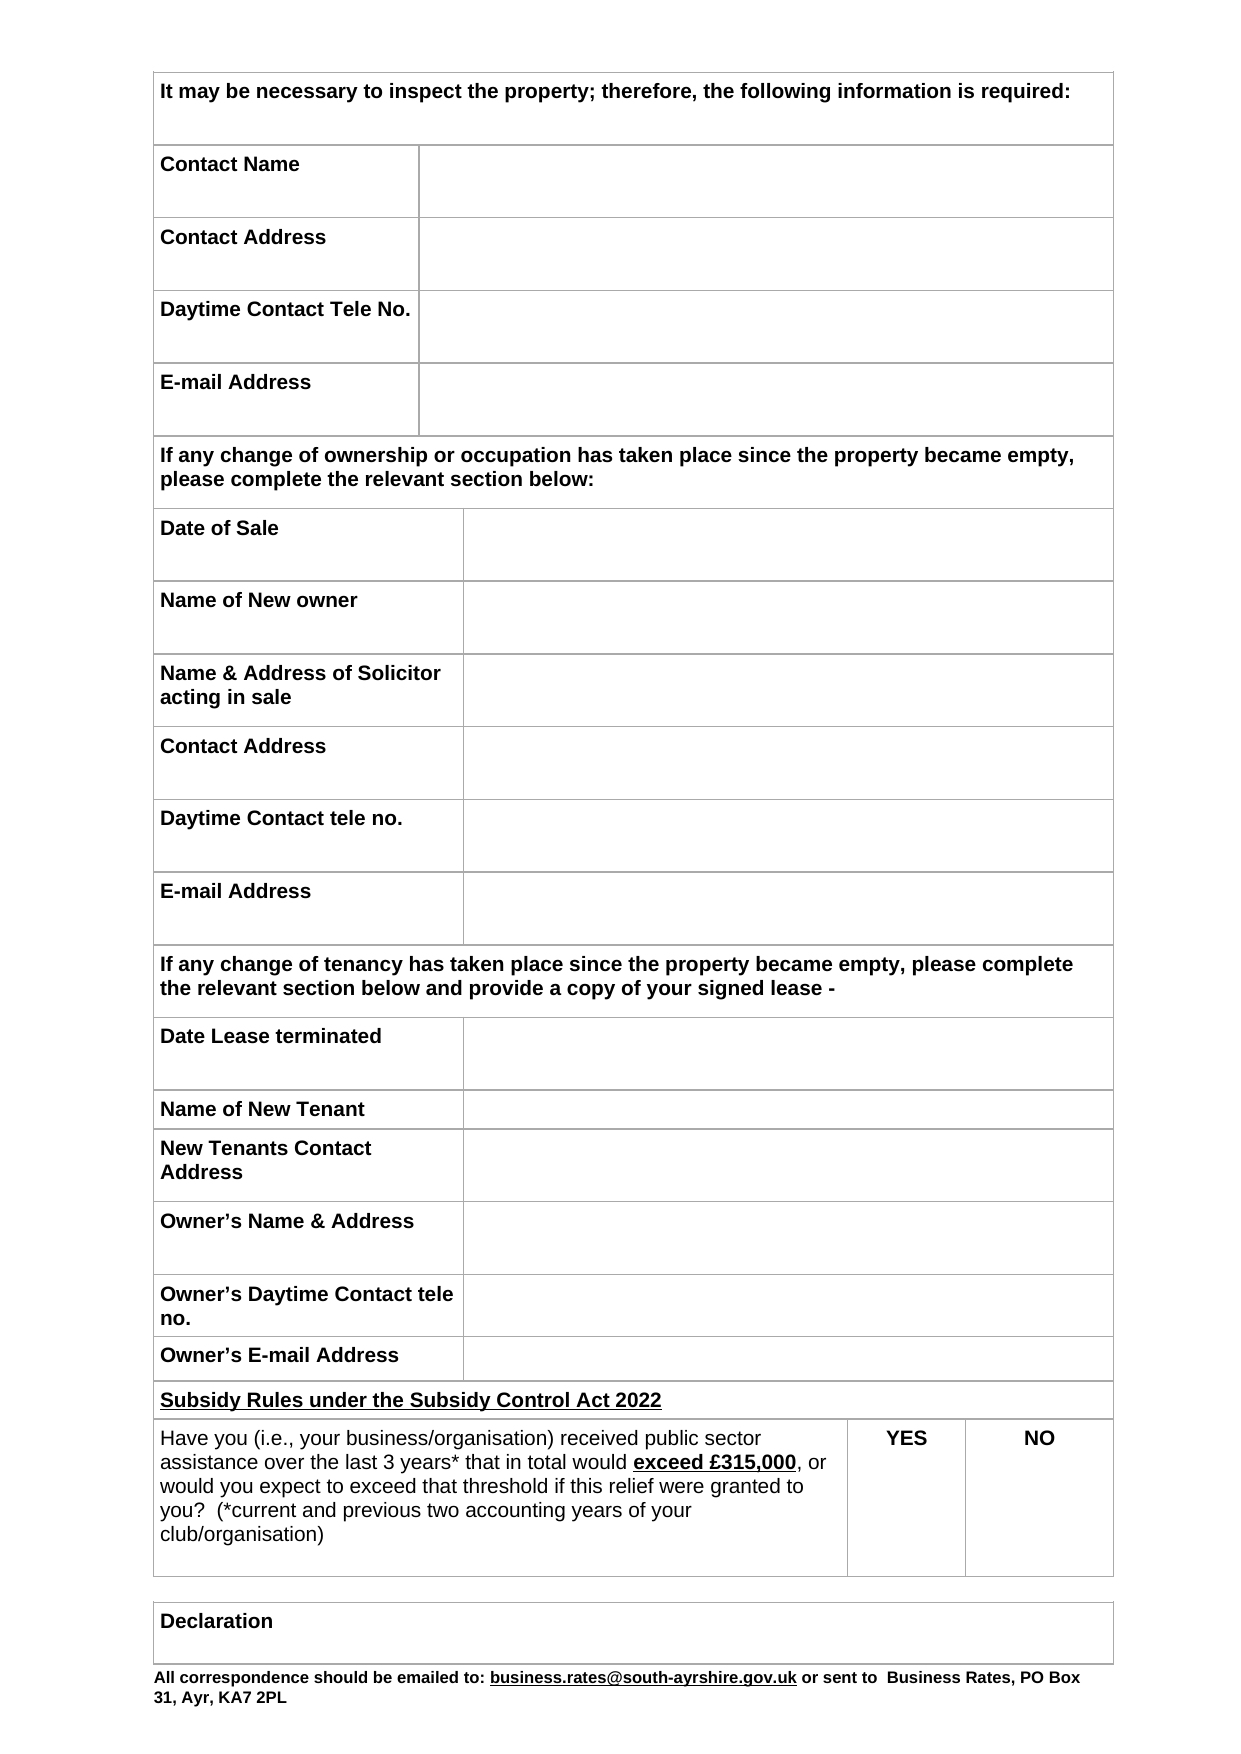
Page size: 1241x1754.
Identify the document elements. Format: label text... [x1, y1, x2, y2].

table_cell Contact Name [154, 146, 418, 217]
table_cell [464, 582, 1113, 653]
table_cell [420, 364, 1113, 435]
table_cell [464, 873, 1113, 944]
table_cell E-mail Address [154, 873, 463, 944]
table_cell [420, 218, 1113, 289]
table_cell [464, 1337, 1113, 1380]
table_cell Date of Sale [154, 509, 463, 580]
table_cell YES [848, 1420, 965, 1576]
table_cell [464, 655, 1113, 726]
table_cell [464, 1130, 1113, 1201]
table_cell Owner’s E-mail Address [154, 1337, 463, 1380]
table_cell [464, 800, 1113, 871]
table_cell New Tenants Contact Address [154, 1130, 463, 1201]
table_cell Daytime Contact tele no. [154, 800, 463, 871]
table_cell Owner’s Daytime Contact tele no. [154, 1275, 463, 1336]
table_cell Owner’s Name & Address [154, 1202, 463, 1273]
table_cell [464, 509, 1113, 580]
table_cell Subsidy Rules under the Subsidy Control Act 2022 [154, 1382, 1113, 1418]
table_cell Contact Address [154, 218, 418, 289]
table_cell Date Lease terminated [154, 1018, 463, 1089]
table_cell Have you (i.e., your business/organisation) received public sector assistance over the last 3 years* that in total would exceed £315,000, or would you expect to exceed that threshold if this relief were granted to you? (*current and previous two accounting years of your club/organisation) [154, 1420, 847, 1576]
table_cell If any change of ownership or occupation has taken place since the property became empty, please complete the relevant section below: [154, 437, 1113, 508]
table_cell NO [966, 1420, 1113, 1576]
table_cell [420, 291, 1113, 362]
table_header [154, 1603, 1113, 1663]
table_cell [464, 1091, 1113, 1128]
table_cell E-mail Address [154, 364, 418, 435]
table_cell Daytime Contact Tele No. [154, 291, 418, 362]
table_cell [420, 146, 1113, 217]
table_cell It may be necessary to inspect the property; therefore, the following information is required: [154, 73, 1113, 144]
table_cell [464, 1202, 1113, 1273]
table_cell Contact Address [154, 727, 463, 798]
table_cell Name of New owner [154, 582, 463, 653]
table_cell Name of New Tenant [154, 1091, 463, 1128]
table_cell [464, 1018, 1113, 1089]
table_cell [464, 1275, 1113, 1336]
table_cell Name & Address of Solicitor acting in sale [154, 655, 463, 726]
table_cell [464, 727, 1113, 798]
table_cell If any change of tenancy has taken place since the property became empty, please complete the relevant section below and provide a copy of your signed lease - [154, 946, 1113, 1017]
